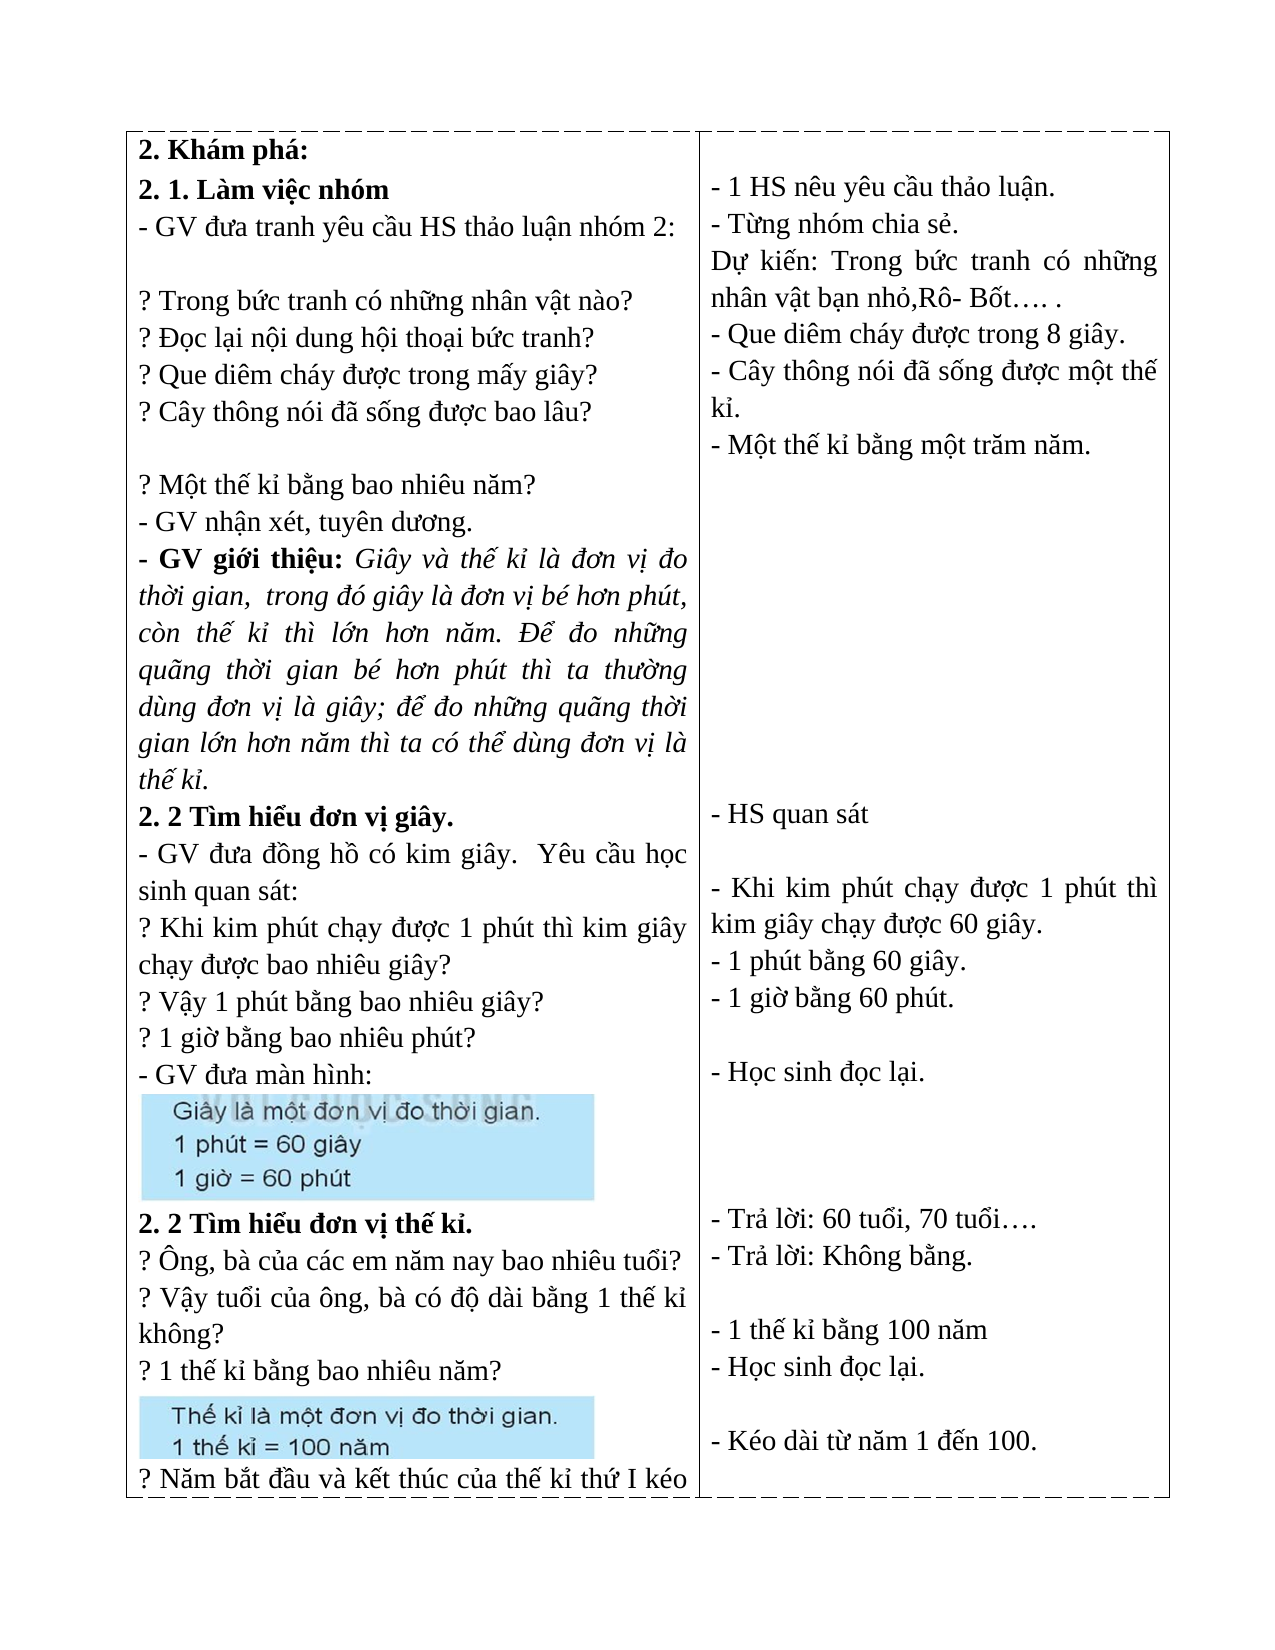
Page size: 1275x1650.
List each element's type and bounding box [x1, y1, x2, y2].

table_cell [127, 131, 699, 1497]
picture [138, 1094, 597, 1203]
picture [138, 1390, 597, 1459]
table_cell [700, 131, 1169, 1497]
